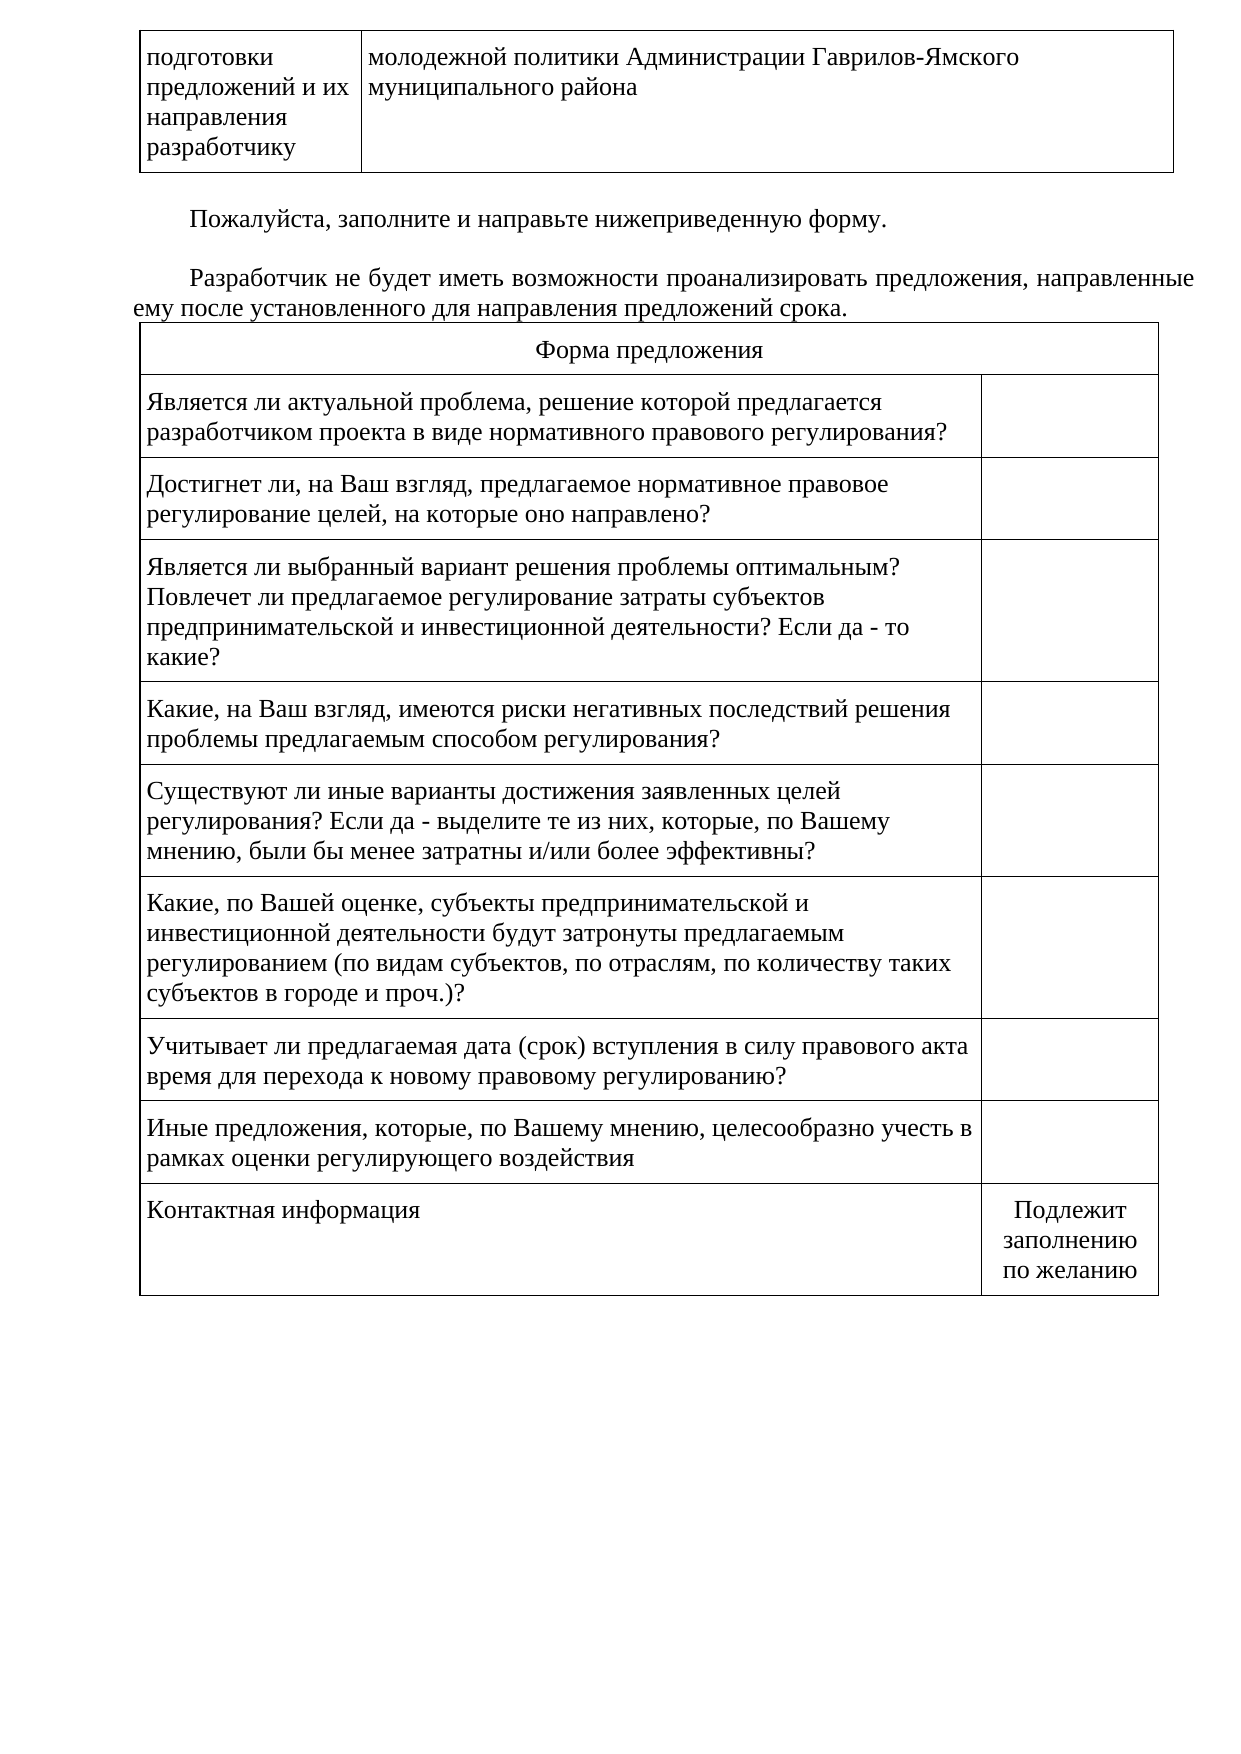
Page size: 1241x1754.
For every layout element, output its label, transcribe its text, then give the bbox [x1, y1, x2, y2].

table_cell [982, 877, 1158, 1018]
table_cell Является ли актуальной проблема, решение которой предлагается разработчиком проекта в виде нормативного правового регулирования? [141, 375, 981, 457]
table_cell Иные предложения, которые, по Вашему мнению, целесообразно учесть в рамках оценки регулирующего воздействия [141, 1101, 981, 1183]
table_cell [362, 31, 1173, 172]
table_cell [982, 1101, 1158, 1183]
table_cell [982, 375, 1158, 457]
table_cell [982, 1019, 1158, 1100]
table_cell Контактная информация [141, 1184, 981, 1295]
table_cell Какие, по Вашей оценке, субъекты предпринимательской и инвестиционной деятельности будут затронуты предлагаемым регулированием (по видам субъектов, по отраслям, по количеству таких субъектов в городе и проч.)? [141, 877, 981, 1018]
table_cell Существуют ли иные варианты достижения заявленных целей регулирования? Если да - выделите те из них, которые, по Вашему мнению, были бы менее затратны и/или более эффективны? [141, 765, 981, 876]
table_cell [982, 540, 1158, 681]
text Пожалуйста, заполните и направьте нижеприведенную форму. [133, 203, 1196, 233]
table_cell Какие, на Ваш взгляд, имеются риски негативных последствий решения проблемы предлагаемым способом регулирования? [141, 682, 981, 763]
table_cell [982, 458, 1158, 539]
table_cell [141, 31, 361, 172]
table_cell Подлежит заполнению по желанию [982, 1184, 1158, 1295]
text Разработчик не будет иметь возможности проанализировать предложения, направленные ему после установленного для направления предложений срока. [133, 262, 1196, 322]
table_cell [982, 682, 1158, 763]
table_cell Достигнет ли, на Ваш взгляд, предлагаемое нормативное правовое регулирование целей, на которые оно направлено? [141, 458, 981, 539]
table_cell [982, 765, 1158, 876]
table_cell Является ли выбранный вариант решения проблемы оптимальным? Повлечет ли предлагаемое регулирование затраты субъектов предпринимательской и инвестиционной деятельности? Если да - то какие? [141, 540, 981, 681]
table_header Форма предложения [141, 323, 1158, 374]
table_cell Учитывает ли предлагаемая дата (срок) вступления в силу правового акта время для перехода к новому правовому регулированию? [141, 1019, 981, 1100]
